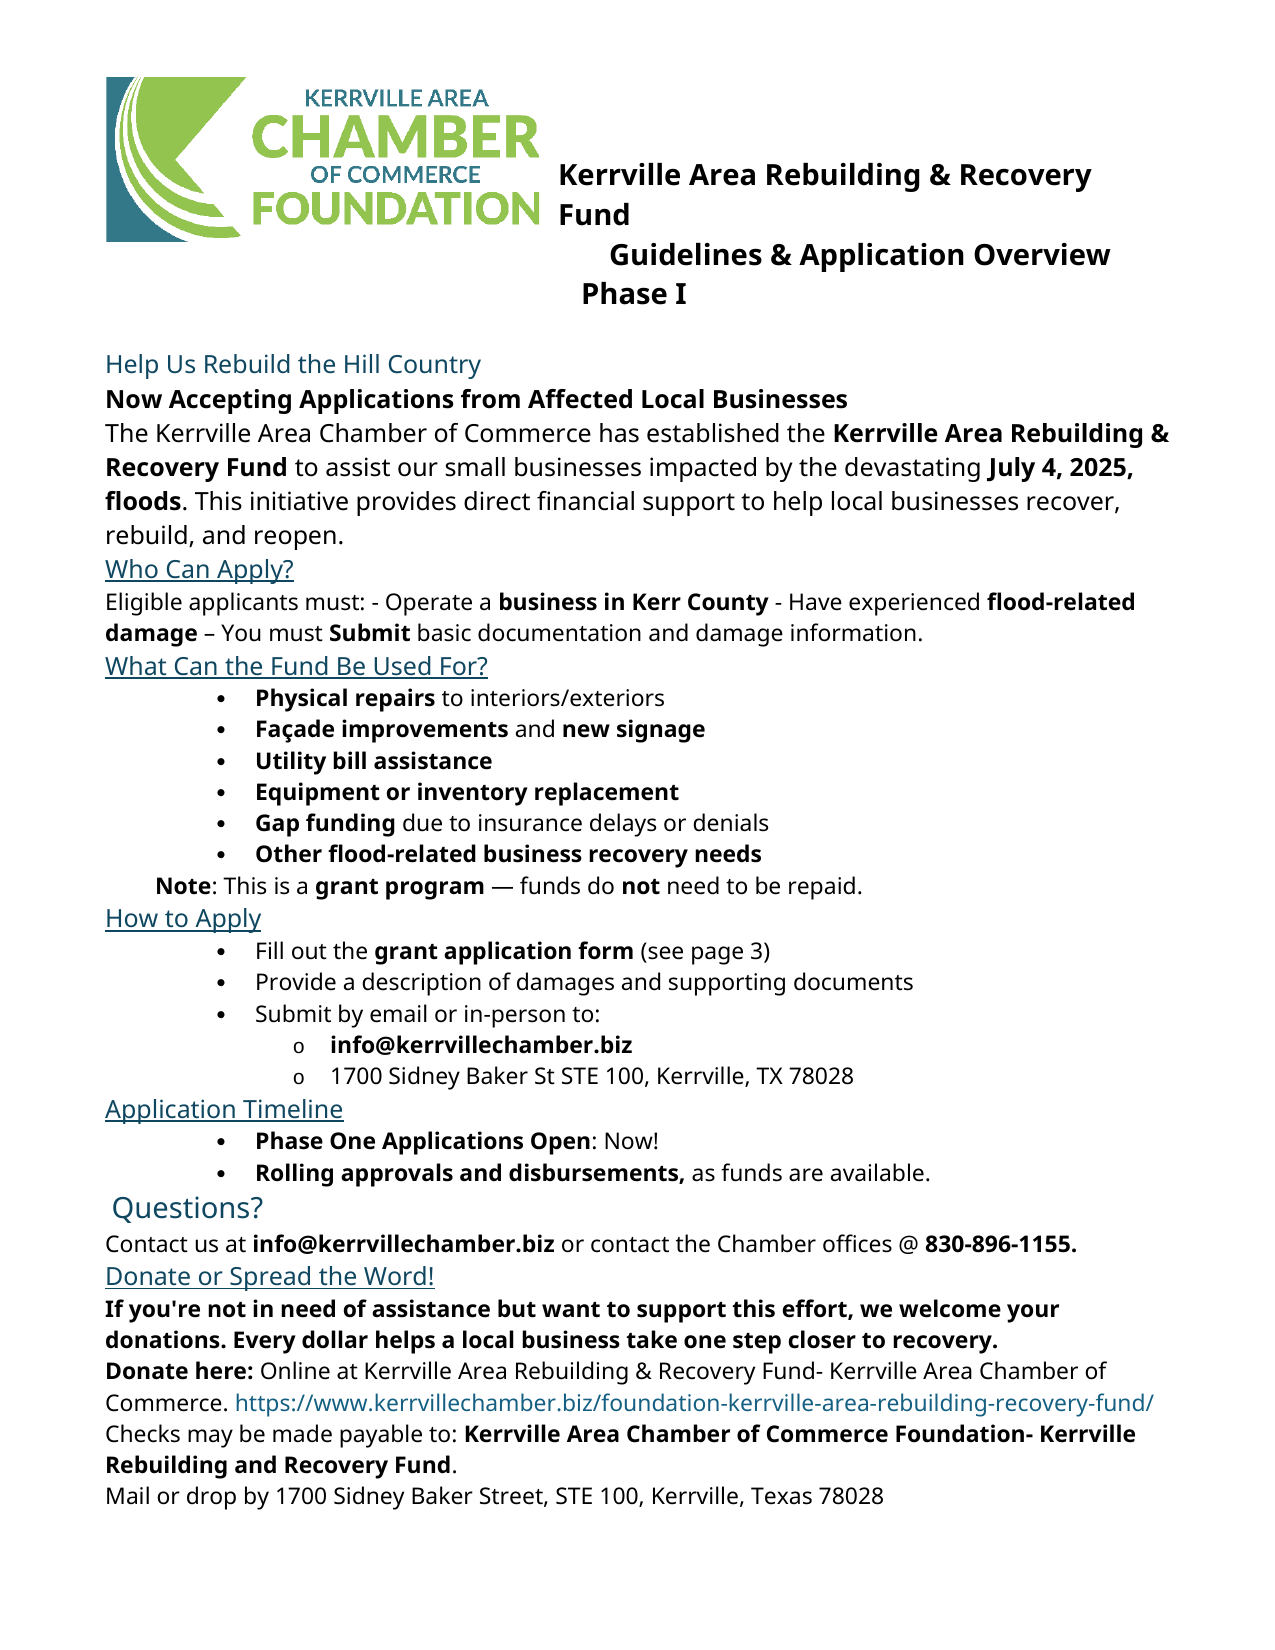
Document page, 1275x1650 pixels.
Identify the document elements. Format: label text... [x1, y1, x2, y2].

text The Kerrville Area Chamber of Commerce has established the Kerrville Area Rebuilding & Recovery Fund to assist our small businesses impacted by the devastating July 4, 2025, floods. This initiative provides direct financial support to help local businesses recover, rebuild, and reopen. [105, 415, 1170, 552]
list Physical repairs to interiors/exteriors [217, 682, 1170, 713]
text Donate here: Online at Kerrville Area Rebuilding & Recovery Fund- Kerrville Area Chamber of Commerce. https://www.kerrvillechamber.biz/foundation-kerrville-area-rebuilding-recovery-fund/ [105, 1355, 1170, 1418]
text Now Accepting Applications from Affected Local Businesses [105, 381, 1170, 415]
list Submit by email or in-person to: [217, 997, 1170, 1029]
text Application Timeline [105, 1091, 1170, 1125]
text What Can the Fund Be Used For? [105, 648, 1170, 682]
text Guidelines & Application Overview [105, 234, 1170, 273]
text Contact us at info@kerrvillechamber.biz or contact the Chamber offices @ 830-896-1155. [105, 1227, 1170, 1259]
list Other flood-related business recovery needs [217, 838, 1170, 870]
list Phase One Applications Open: Now! [217, 1125, 1170, 1157]
text Eligible applicants must: - Operate a business in Kerr County - Have experienced flood-related damage – You must Submit basic documentation and damage information. [105, 586, 1170, 648]
list 1700 Sidney Baker St STE 100, Kerrville, TX 78028 [292, 1060, 1170, 1091]
text How to Apply [105, 901, 1170, 935]
text Checks may be made payable to: Kerrville Area Chamber of Commerce Foundation- Kerrville Rebuilding and Recovery Fund. [105, 1418, 1170, 1480]
text Note: This is a grant program — funds do not need to be repaid. [155, 870, 1120, 901]
text Mail or drop by 1700 Sidney Baker Street, STE 100, Kerrville, Texas 78028 [105, 1480, 1170, 1512]
text Questions? [105, 1188, 1170, 1227]
text Phase I [105, 273, 1170, 313]
list Utility bill assistance [217, 745, 1170, 776]
list info@kerrvillechamber.biz [292, 1029, 1170, 1060]
list Gap funding due to insurance delays or denials [217, 807, 1170, 838]
list Façade improvements and new signage [217, 713, 1170, 745]
text Donate or Spread the Word! [105, 1259, 1170, 1293]
text Who Can Apply? [105, 552, 1170, 586]
text If you're not in need of assistance but want to support this effort, we welcome your donations. Every dollar helps a local business take one step closer to recovery. [105, 1293, 1170, 1355]
picture [104, 75, 539, 241]
list Equipment or inventory replacement [217, 776, 1170, 807]
text Help Us Rebuild the Hill Country [105, 347, 1170, 381]
text Kerrville Area Rebuilding & Recovery Fund [539, 154, 1170, 234]
list Provide a description of damages and supporting documents [217, 966, 1170, 997]
list Rolling approvals and disbursements, as funds are available. [217, 1157, 1170, 1188]
list Fill out the grant application form (see page 3) [217, 935, 1170, 966]
